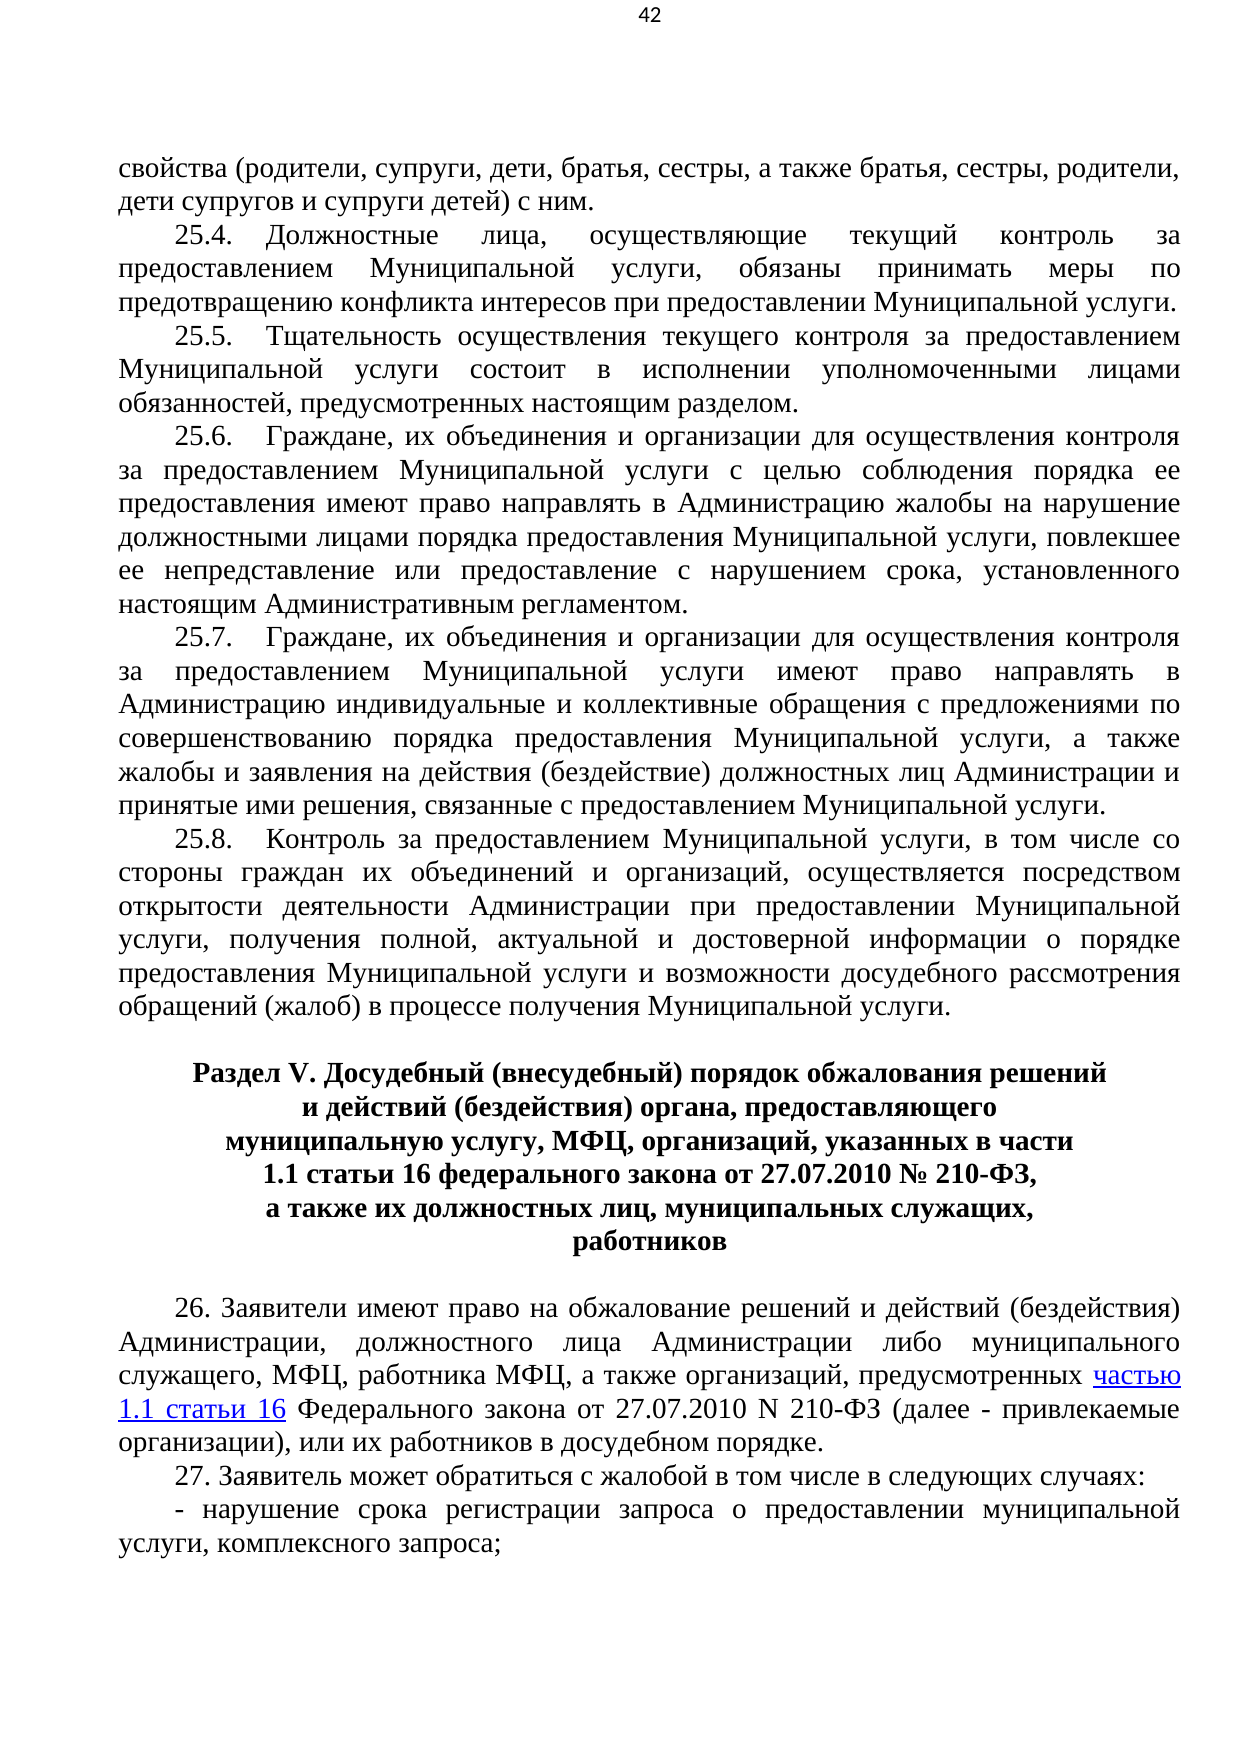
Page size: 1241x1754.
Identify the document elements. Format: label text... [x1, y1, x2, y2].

text 25.4. Должностные лица, осуществляющие текущий контроль за предоставлением Муниципальной услуги, обязаны принимать меры по предотвращению конфликта интересов при предоставлении Муниципальной услуги. [118, 217, 1181, 318]
text - нарушение срока регистрации запроса о предоставлении муниципальной услуги, комплексного запроса; [118, 1492, 1181, 1559]
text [118, 150, 1181, 217]
text и действий (бездействия) органа, предоставляющего [118, 1089, 1181, 1123]
text а также их должностных лиц, муниципальных служащих, [118, 1190, 1181, 1223]
text 25.7. Граждане, их объединения и организации для осуществления контроля за предоставлением Муниципальной услуги имеют право направлять в Администрацию индивидуальные и коллективные обращения с предложениями по совершенствованию порядка предоставления Муниципальной услуги, а также жалобы и заявления на действия (бездействие) должностных лиц Администрации и принятые ими решения, связанные с предоставлением Муниципальной услуги. [118, 619, 1181, 821]
text 25.8. Контроль за предоставлением Муниципальной услуги, в том числе со стороны граждан их объединений и организаций, осуществляется посредством открытости деятельности Администрации при предоставлении Муниципальной услуги, получения полной, актуальной и достоверной информации о порядке предоставления Муниципальной услуги и возможности досудебного рассмотрения обращений (жалоб) в процессе получения Муниципальной услуги. [118, 821, 1181, 1022]
text 26. Заявители имеют право на обжалование решений и действий (бездействия) Администрации, должностного лица Администрации либо муниципального служащего, МФЦ, работника МФЦ, а также организаций, предусмотренных частью 1.1 статьи 16 Федерального закона от 27.07.2010 N 210-ФЗ (далее - привлекаемые организации), или их работников в досудебном порядке. [118, 1290, 1181, 1458]
text 25.5. Тщательность осуществления текущего контроля за предоставлением Муниципальной услуги состоит в исполнении уполномоченными лицами обязанностей, предусмотренных настоящим разделом. [118, 318, 1181, 418]
text Раздел V. Досудебный (внесудебный) порядок обжалования решений [118, 1056, 1181, 1089]
text 25.6. Граждане, их объединения и организации для осуществления контроля за предоставлением Муниципальной услуги с целью соблюдения порядка ее предоставления имеют право направлять в Администрацию жалобы на нарушение должностными лицами порядка предоставления Муниципальной услуги, повлекшее ее непредставление или предоставление с нарушением срока, установленного настоящим Административным регламентом. [118, 418, 1181, 619]
text работников [118, 1223, 1181, 1257]
text 1.1 статьи 16 федерального закона от 27.07.2010 № 210-ФЗ, [118, 1156, 1181, 1190]
text 27. Заявитель может обратиться с жалобой в том числе в следующих случаях: [118, 1458, 1181, 1492]
text муниципальную услугу, МФЦ, организаций, указанных в части [118, 1123, 1181, 1156]
